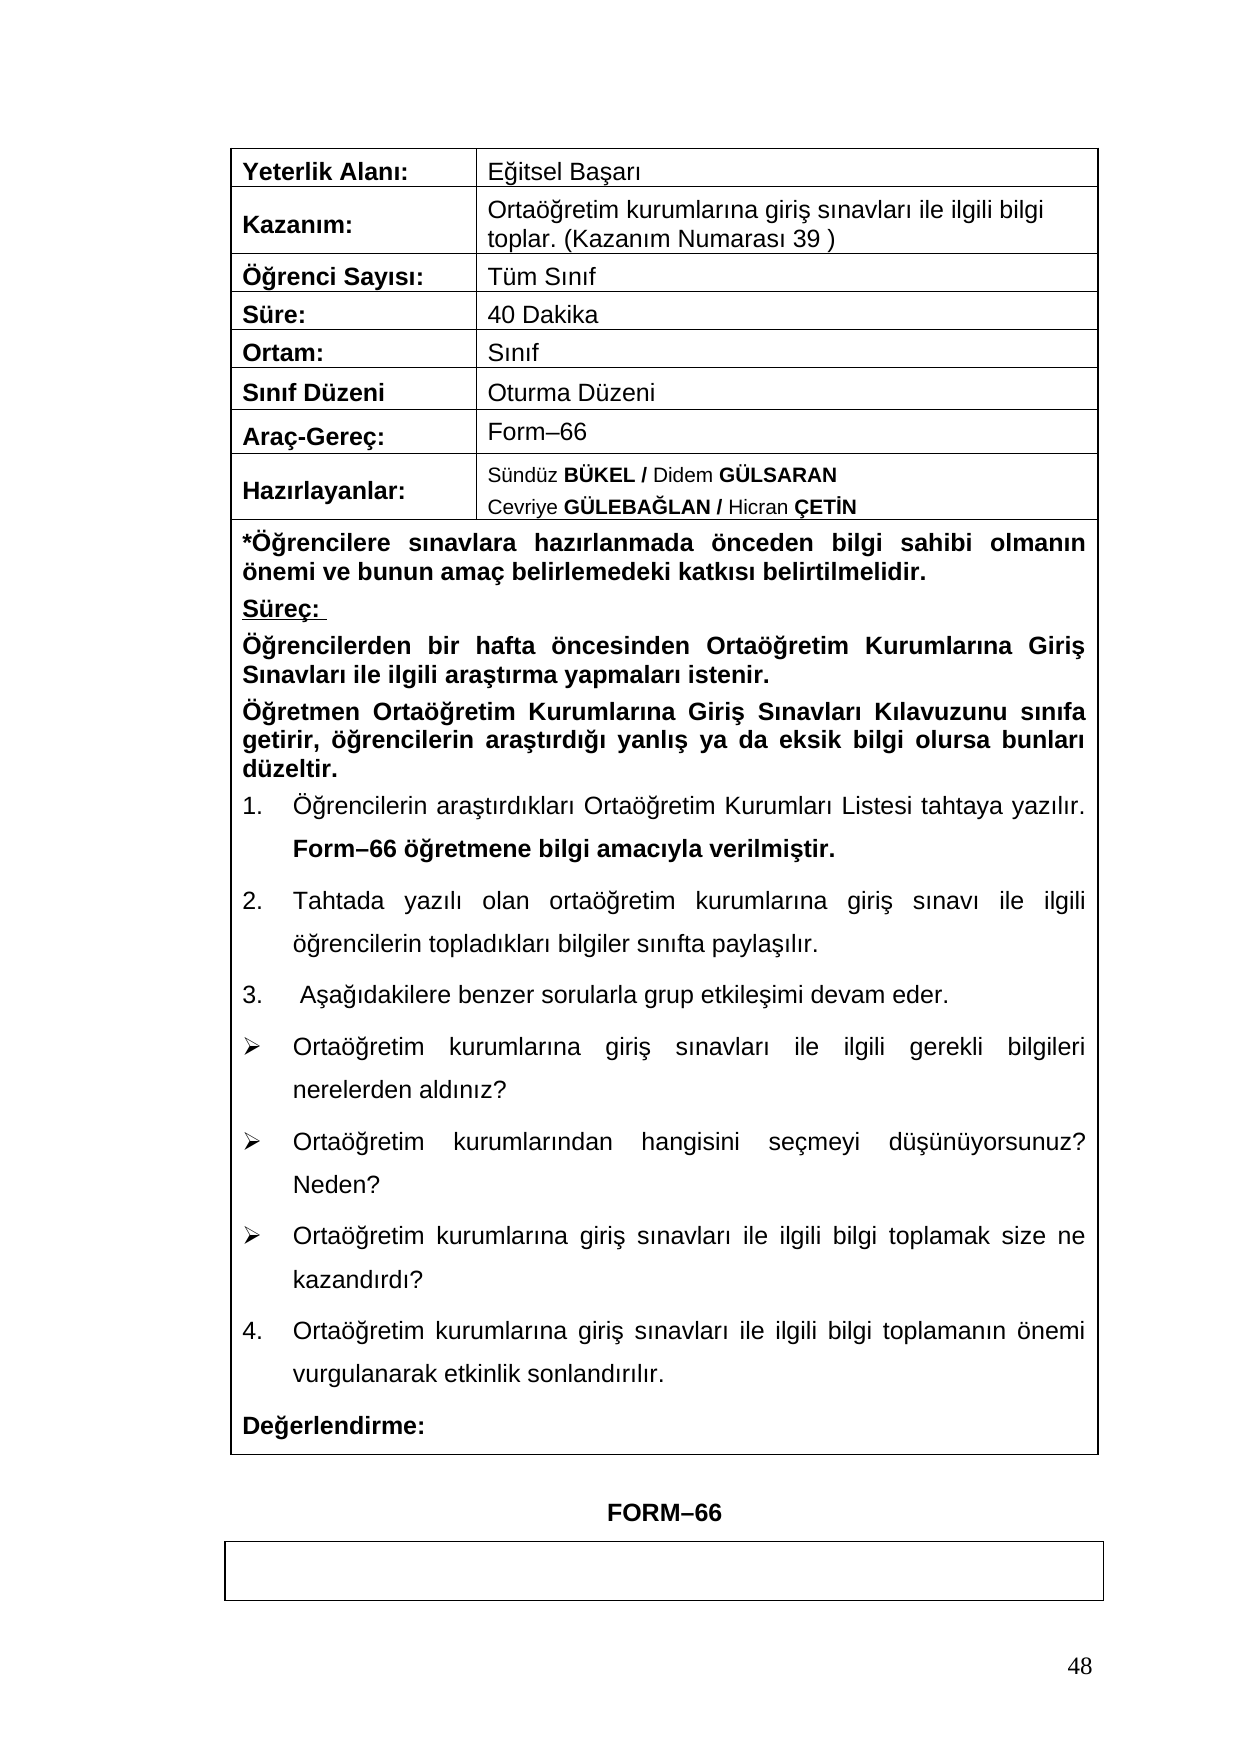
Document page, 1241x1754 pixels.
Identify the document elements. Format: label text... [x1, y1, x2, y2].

table_cell *Öğrencilere sınavlara hazırlanmada önceden bilgi sahibi olmanın önemi ve bunun amaç belirlemedeki katkısı belirtilmelidir. Süreç: Öğrencilerden bir hafta öncesinden Ortaöğretim Kurumlarına Giriş Sınavları ile ilgili araştırma yapmaları istenir. Öğretmen Ortaöğretim Kurumlarına Giriş Sınavları Kılavuzunu sınıfa getirir, öğrencilerin araştırdığı yanlış ya da eksik bilgi olursa bunları düzeltir. Öğrencilerin araştırdıkları Ortaöğretim Kurumları Listesi tahtaya yazılır. Form–66 öğretmene bilgi amacıyla verilmiştir. Tahtada yazılı olan ortaöğretim kurumlarına giriş sınavı ile ilgili öğrencilerin topladıkları bilgiler sınıfta paylaşılır. Aşağıdakilere benzer sorularla grup etkileşimi devam eder. Ortaöğretim kurumlarına giriş sınavları ile ilgili gerekli bilgileri nerelerden aldınız? Ortaöğretim kurumlarından hangisini seçmeyi düşünüyorsunuz? Neden? Ortaöğretim kurumlarına giriş sınavları ile ilgili bilgi toplamak size ne kazandırdı? Ortaöğretim kurumlarına giriş sınavları ile ilgili bilgi toplamanın önemi vurgulanarak etkinlik sonlandırılır. Değerlendirme: [232, 520, 1097, 1454]
table_cell Sınıf [477, 330, 1097, 367]
table_cell Araç-Gereç: [232, 410, 476, 453]
table_cell Ortam: [232, 330, 476, 367]
table_cell Yeterlik Alanı: [232, 149, 476, 186]
table_cell Tüm Sınıf [477, 254, 1097, 291]
table_cell Form–66 [477, 410, 1097, 453]
table_cell 40 Dakika [477, 292, 1097, 329]
table_cell Öğrenci Sayısı: [232, 254, 476, 291]
table_cell Hazırlayanlar: [232, 454, 476, 519]
table_cell Oturma Düzeni [477, 368, 1097, 409]
table_cell Süre: [232, 292, 476, 329]
table_cell Sınıf Düzeni [232, 368, 476, 409]
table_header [226, 1542, 1103, 1599]
table_cell Sündüz BÜKEL / Didem GÜLSARAN Cevriye GÜLEBAĞLAN / Hicran ÇETİN [477, 454, 1097, 519]
table_cell Kazanım: [232, 187, 476, 253]
text FORM–66 [236, 1498, 1092, 1527]
table_cell Ortaöğretim kurumlarına giriş sınavları ile ilgili bilgi toplar. (Kazanım Numarası 39 ) [477, 187, 1097, 253]
table_cell Eğitsel Başarı [477, 149, 1097, 186]
